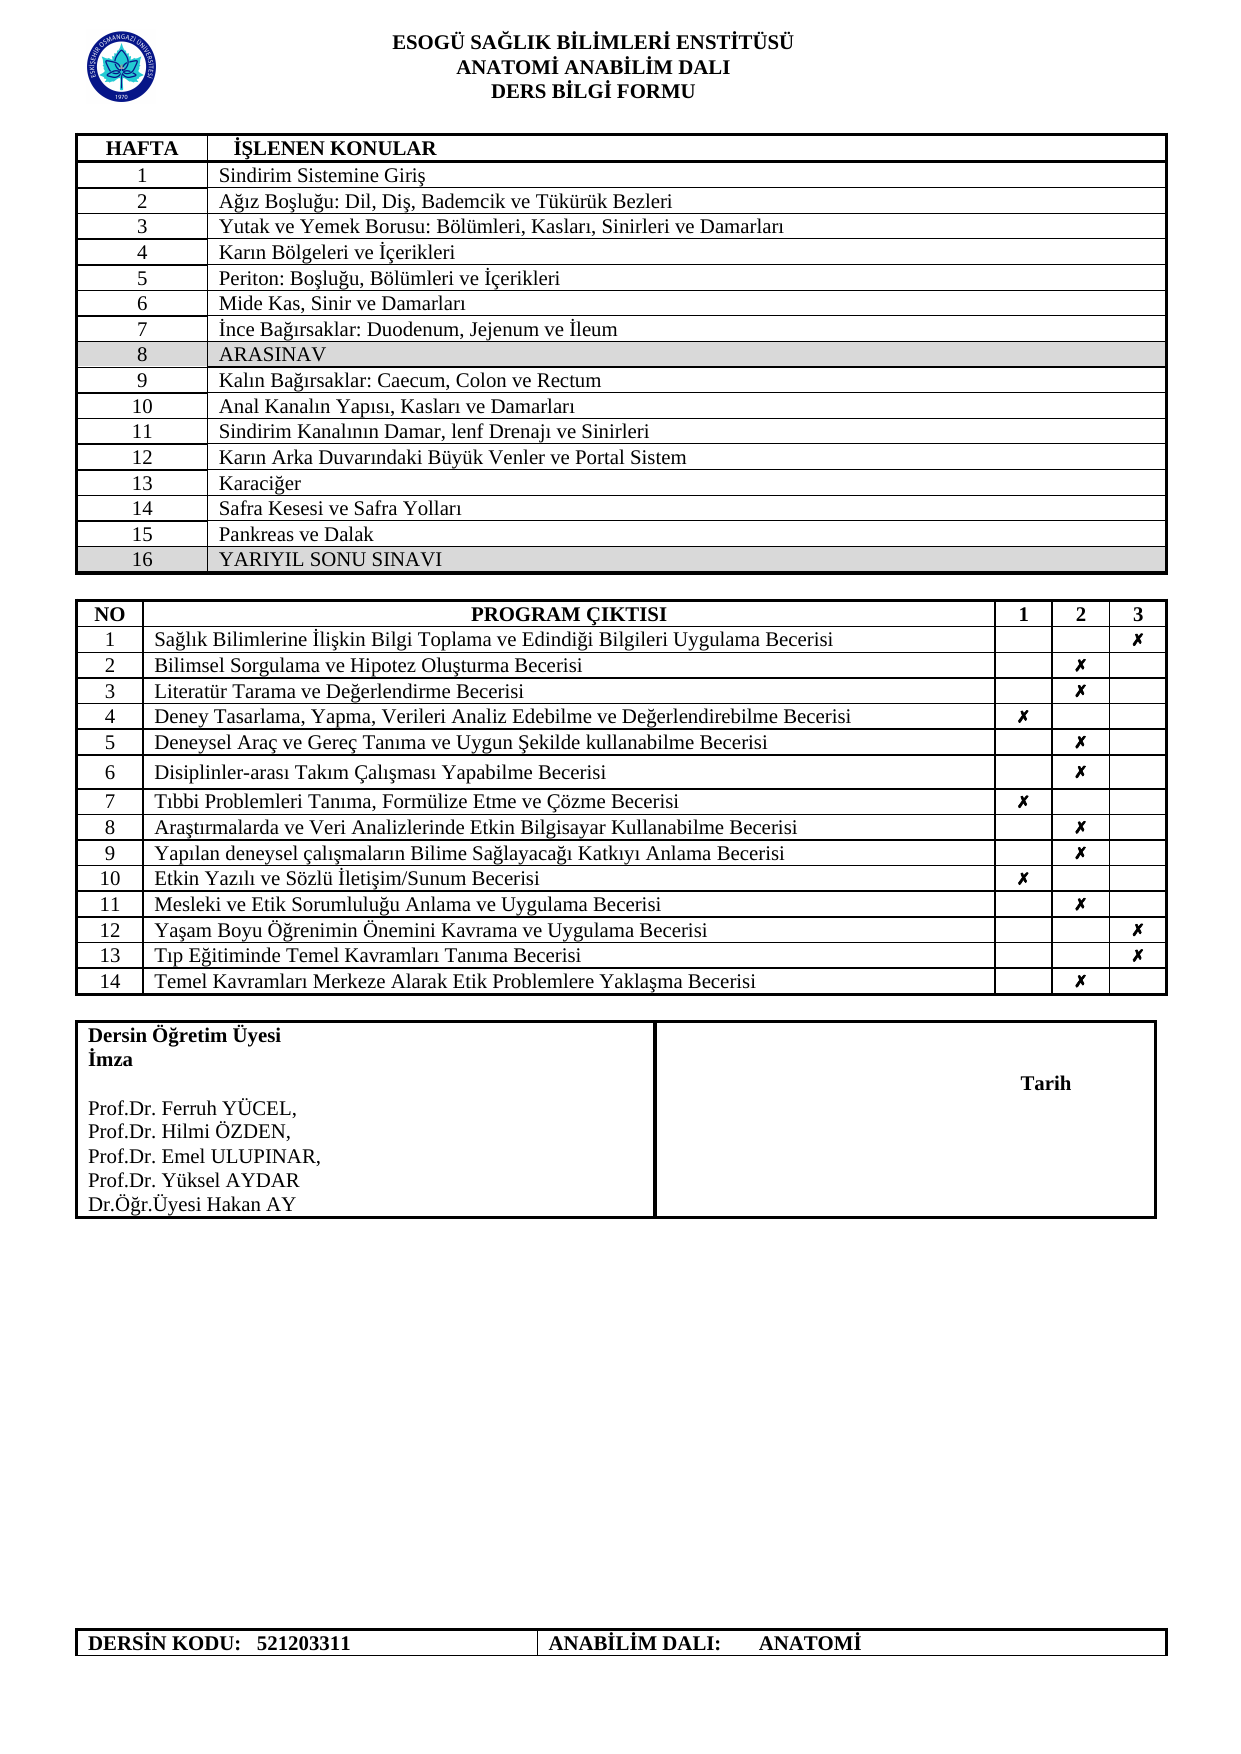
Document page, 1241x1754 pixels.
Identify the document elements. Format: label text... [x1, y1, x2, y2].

table_cell 1 [78, 627, 142, 651]
table_cell [996, 704, 1051, 728]
table_cell [1110, 627, 1165, 651]
table_cell 10 [78, 866, 142, 890]
table_cell 7 [78, 790, 142, 813]
table_cell Literatür Tarama ve Değerlendirme Becerisi [144, 679, 994, 703]
table_header NO [78, 602, 142, 626]
table_cell [1110, 790, 1165, 813]
table_header Dersin Öğretim Üyesi İmza Prof.Dr. Ferruh YÜCEL, Prof.Dr. Hilmi ÖZDEN, Prof.Dr. Emel ULUPINAR, Prof.Dr. Yüksel AYDAR Dr.Öğr.Üyesi Hakan AY [78, 1023, 653, 1216]
table_cell Karın Arka Duvarındaki Büyük Venler ve Portal Sistem [208, 444, 1165, 469]
table_cell Safra Kesesi ve Safra Yolları [208, 496, 1165, 520]
table_cell [1110, 841, 1165, 865]
table_cell 9 [78, 841, 142, 865]
table_cell [1053, 969, 1109, 993]
table_cell [1053, 918, 1109, 942]
table_header Tarih [657, 1023, 1154, 1216]
table_header DERSİN KODU: 521203311 [78, 1631, 537, 1655]
table_cell Yapılan deneysel çalışmaların Bilime Sağlayacağı Katkıyı Anlama Becerisi [144, 841, 994, 865]
table_header ANABİLİM DALI: [538, 1631, 747, 1655]
table_cell Bilimsel Sorgulama ve Hipotez Oluşturma Becerisi [144, 653, 994, 677]
table_cell [996, 730, 1051, 754]
table_cell 4 [78, 704, 142, 728]
table_cell [1053, 704, 1109, 728]
table_cell 2 [78, 653, 142, 677]
table_cell 6 [78, 756, 142, 788]
table_cell 12 [78, 918, 142, 942]
table_cell Sağlık Bilimlerine İlişkin Bilgi Toplama ve Edindiği Bilgileri Uygulama Becerisi [144, 627, 994, 651]
table_cell [996, 918, 1051, 942]
table_cell Periton: Boşluğu, Bölümleri ve İçerikleri [208, 265, 1165, 289]
table_cell [1053, 892, 1109, 916]
table_cell Deneysel Araç ve Gereç Tanıma ve Uygun Şekilde kullanabilme Becerisi [144, 730, 994, 754]
table_cell [1110, 918, 1165, 942]
table_cell Tıp Eğitiminde Temel Kavramları Tanıma Becerisi [144, 943, 994, 967]
table_cell [996, 679, 1051, 703]
table_cell [1053, 756, 1109, 788]
table_cell [1110, 866, 1165, 890]
table_cell 5 [78, 730, 142, 754]
table_cell [996, 653, 1051, 677]
table_cell [996, 756, 1051, 788]
table_cell Karın Bölgeleri ve İçerikleri [208, 239, 1165, 264]
table_cell Tıbbi Problemleri Tanıma, Formülize Etme ve Çözme Becerisi [144, 790, 994, 813]
table_cell 3 [78, 679, 142, 703]
table_cell 7 [78, 317, 207, 341]
table_cell 2 [78, 189, 207, 213]
table_cell [1110, 704, 1165, 728]
table_cell 16 [78, 547, 207, 571]
table_cell 14 [78, 496, 207, 520]
table_cell İŞLENEN KONULAR [208, 136, 1165, 160]
table_cell 9 [78, 368, 207, 392]
table_cell 6 [78, 291, 207, 315]
table_cell Deney Tasarlama, Yapma, Verileri Analiz Edebilme ve Değerlendirebilme Becerisi [144, 704, 994, 728]
table_cell [1053, 815, 1109, 839]
table_cell [1110, 969, 1165, 993]
table_cell [1053, 730, 1109, 754]
table_cell Pankreas ve Dalak [208, 521, 1165, 546]
table_cell [996, 892, 1051, 916]
table_cell [996, 969, 1051, 993]
table_cell İnce Bağırsaklar: Duodenum, Jejenum ve İleum [208, 316, 1165, 341]
table_cell Anal Kanalın Yapısı, Kasları ve Damarları [208, 393, 1165, 418]
table_cell [1053, 653, 1109, 677]
table_cell 15 [78, 522, 207, 546]
table_cell Etkin Yazılı ve Sözlü İletişim/Sunum Becerisi [144, 866, 994, 890]
table_cell Disiplinler-arası Takım Çalışması Yapabilme Becerisi [144, 756, 994, 788]
table_cell Yaşam Boyu Öğrenimin Önemini Kavrama ve Uygulama Becerisi [144, 918, 994, 942]
table_header PROGRAM ÇIKTISI [144, 602, 994, 626]
table_cell [996, 943, 1051, 967]
table_cell 11 [78, 419, 207, 443]
table_cell [1110, 892, 1165, 916]
table_header 1 [996, 602, 1051, 626]
table_cell Araştırmalarda ve Veri Analizlerinde Etkin Bilgisayar Kullanabilme Becerisi [144, 815, 994, 839]
table_cell [996, 866, 1051, 890]
table_cell 8 [78, 342, 207, 366]
table_cell 13 [78, 943, 142, 967]
table_cell 3 [78, 214, 207, 238]
table_cell 5 [78, 266, 207, 289]
table_cell [1110, 756, 1165, 788]
table_cell Kalın Bağırsaklar: Caecum, Colon ve Rectum [208, 368, 1165, 392]
table_cell Mesleki ve Etik Sorumluluğu Anlama ve Uygulama Becerisi [144, 892, 994, 916]
table_cell [996, 841, 1051, 865]
table_cell Sindirim Sistemine Giriş [208, 163, 1165, 187]
table_cell [996, 627, 1051, 651]
table_header 2 [1053, 602, 1109, 626]
table_cell 12 [78, 445, 207, 469]
table_cell [1110, 943, 1165, 967]
table_cell [1110, 653, 1165, 677]
table_cell Temel Kavramları Merkeze Alarak Etik Problemlere Yaklaşma Becerisi [144, 969, 994, 993]
table_cell Karaciğer [208, 470, 1165, 494]
table_cell 4 [78, 240, 207, 264]
picture [86, 29, 157, 104]
table_cell Yutak ve Yemek Borusu: Bölümleri, Kasları, Sinirleri ve Damarları [208, 214, 1165, 238]
table_cell [996, 790, 1051, 813]
table_cell [1110, 730, 1165, 754]
table_header 3 [1110, 602, 1165, 626]
table_cell 11 [78, 892, 142, 916]
table_cell 8 [78, 815, 142, 839]
table_cell [1053, 943, 1109, 967]
table_cell [1053, 841, 1109, 865]
table_cell [996, 815, 1051, 839]
table_cell [1110, 679, 1165, 703]
table_cell Sindirim Kanalının Damar, lenf Drenajı ve Sinirleri [208, 419, 1165, 443]
table_cell Ağız Boşluğu: Dil, Diş, Bademcik ve Tükürük Bezleri [208, 188, 1165, 213]
table_cell Mide Kas, Sinir ve Damarları [208, 291, 1165, 315]
table_header ANATOMİ [747, 1631, 1165, 1655]
table_cell HAFTA [78, 136, 207, 160]
table_cell [1053, 790, 1109, 813]
table_cell 1 [78, 163, 207, 187]
table_cell ARASINAV [208, 342, 1165, 366]
table_cell 14 [78, 969, 142, 993]
table_cell [1053, 627, 1109, 651]
table_cell YARIYIL SONU SINAVI [208, 547, 1165, 571]
table_cell [1053, 679, 1109, 703]
table_cell [1110, 815, 1165, 839]
table_cell 13 [78, 471, 207, 494]
table_cell [1053, 866, 1109, 890]
table_cell 10 [78, 394, 207, 418]
